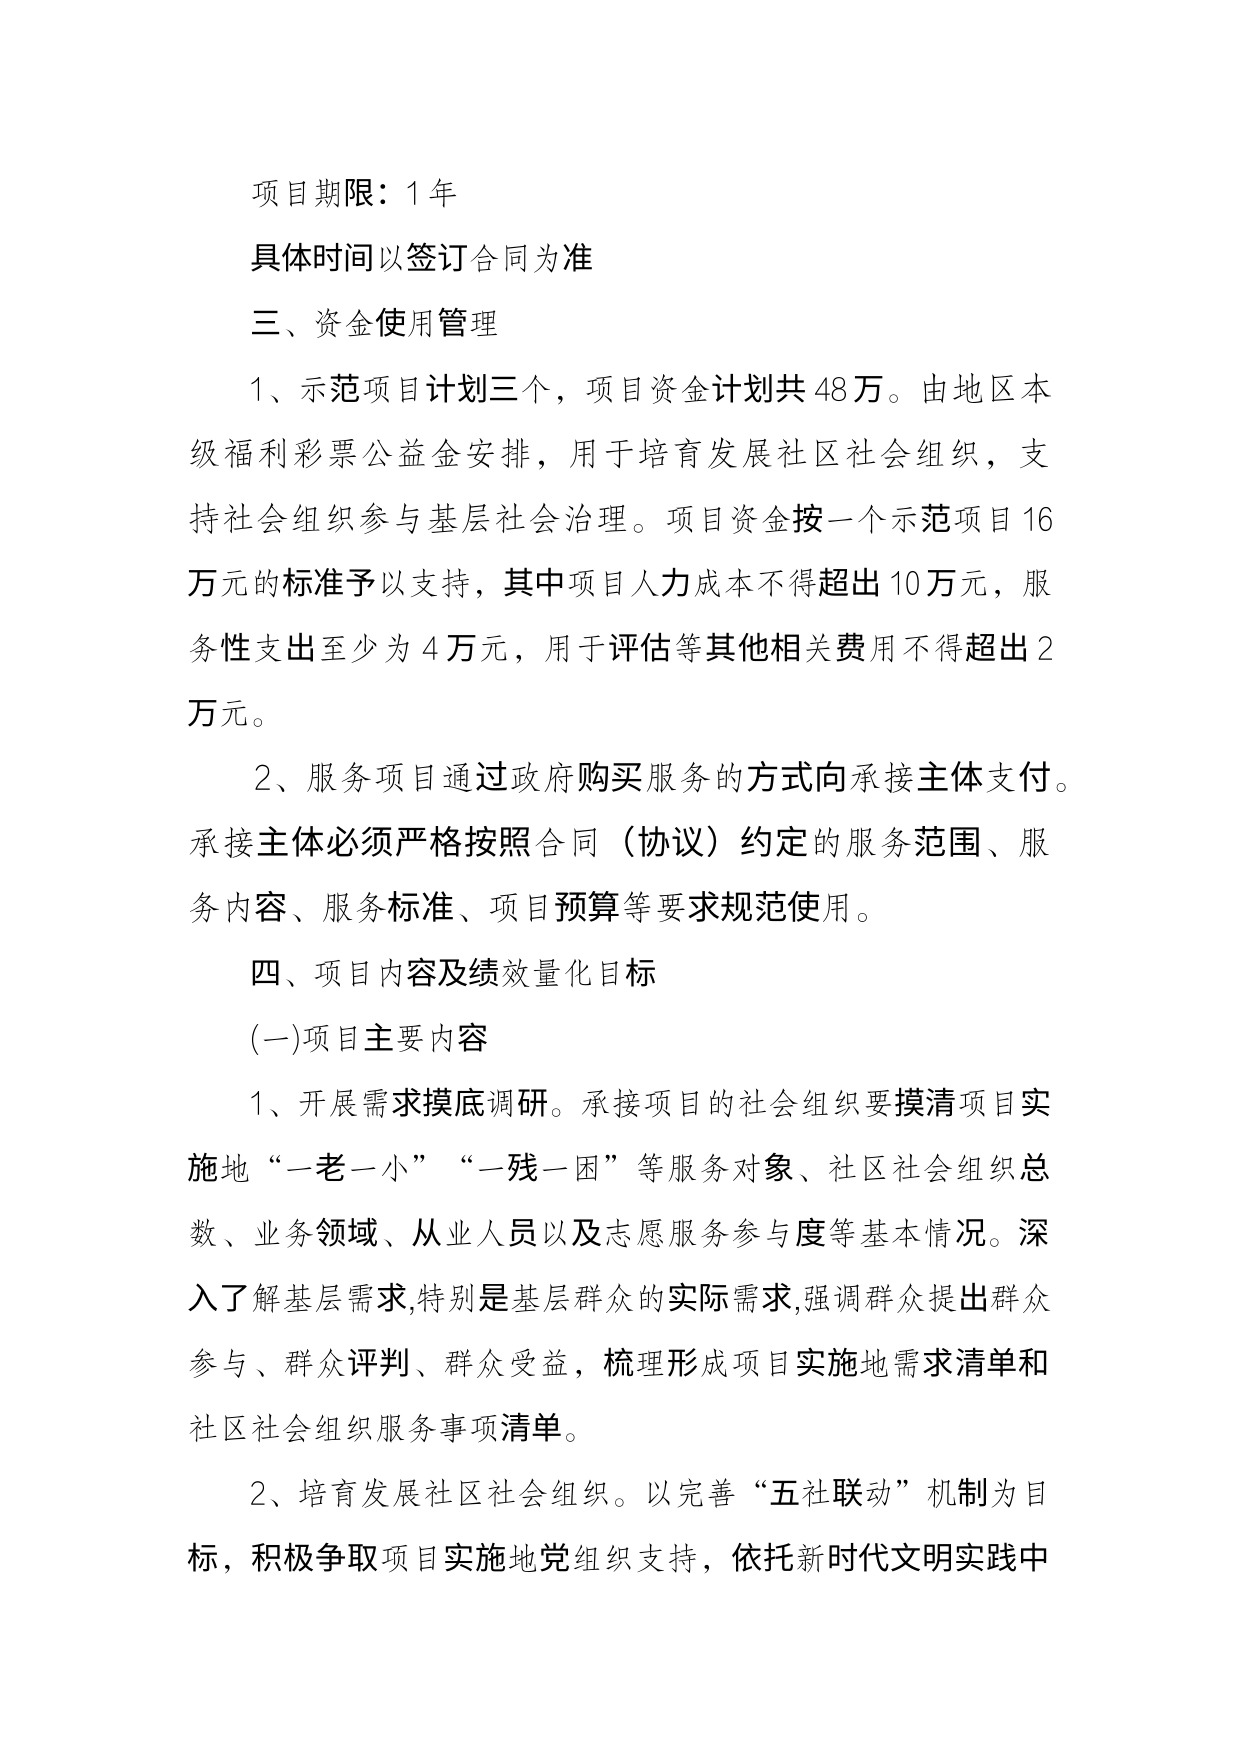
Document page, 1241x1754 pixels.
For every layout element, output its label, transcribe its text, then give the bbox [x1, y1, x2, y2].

list 1、开展需求摸底调研。承接项目的社会组织要摸清项目实施地“一老一小”“一残一困”等服务对象、社区社会组织总数、业务领域、从业人员以及志愿服务参与度等基本情况。深入了解基层需求,特别是基层群众的实际需求,强调群众提出群众参与、群众评判、群众受益，梳理形成项目实施地需求清单和社区社会组织服务事项清单。 [187, 1072, 1053, 1462]
text 具体时间以签订合同为准 [187, 227, 1053, 292]
text 项目期限：1年 [187, 162, 1053, 227]
list 2、服务项目通过政府购买服务的方式向承接主体支付。承接主体必须严格按照合同（协议）约定的服务范围、服务内容、服务标准、项目预算等要求规范使用。 [187, 747, 1053, 942]
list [187, 1462, 1053, 1592]
text 1、示范项目计划三个，项目资金计划共48万。由地区本级福利彩票公益金安排，用于培育发展社区社会组织，支持社会组织参与基层社会治理。项目资金按一个示范项目16万元的标准予以支持，其中项目人力成本不得超出10万元，服务性支出至少为4万元，用于评估等其他相关费用不得超出2万元。 [187, 357, 1053, 747]
list (一)项目主要内容 [187, 1007, 1053, 1072]
list 三、资金使用管理 [187, 292, 1053, 357]
list 四、项目内容及绩效量化目标 [187, 942, 1053, 1007]
